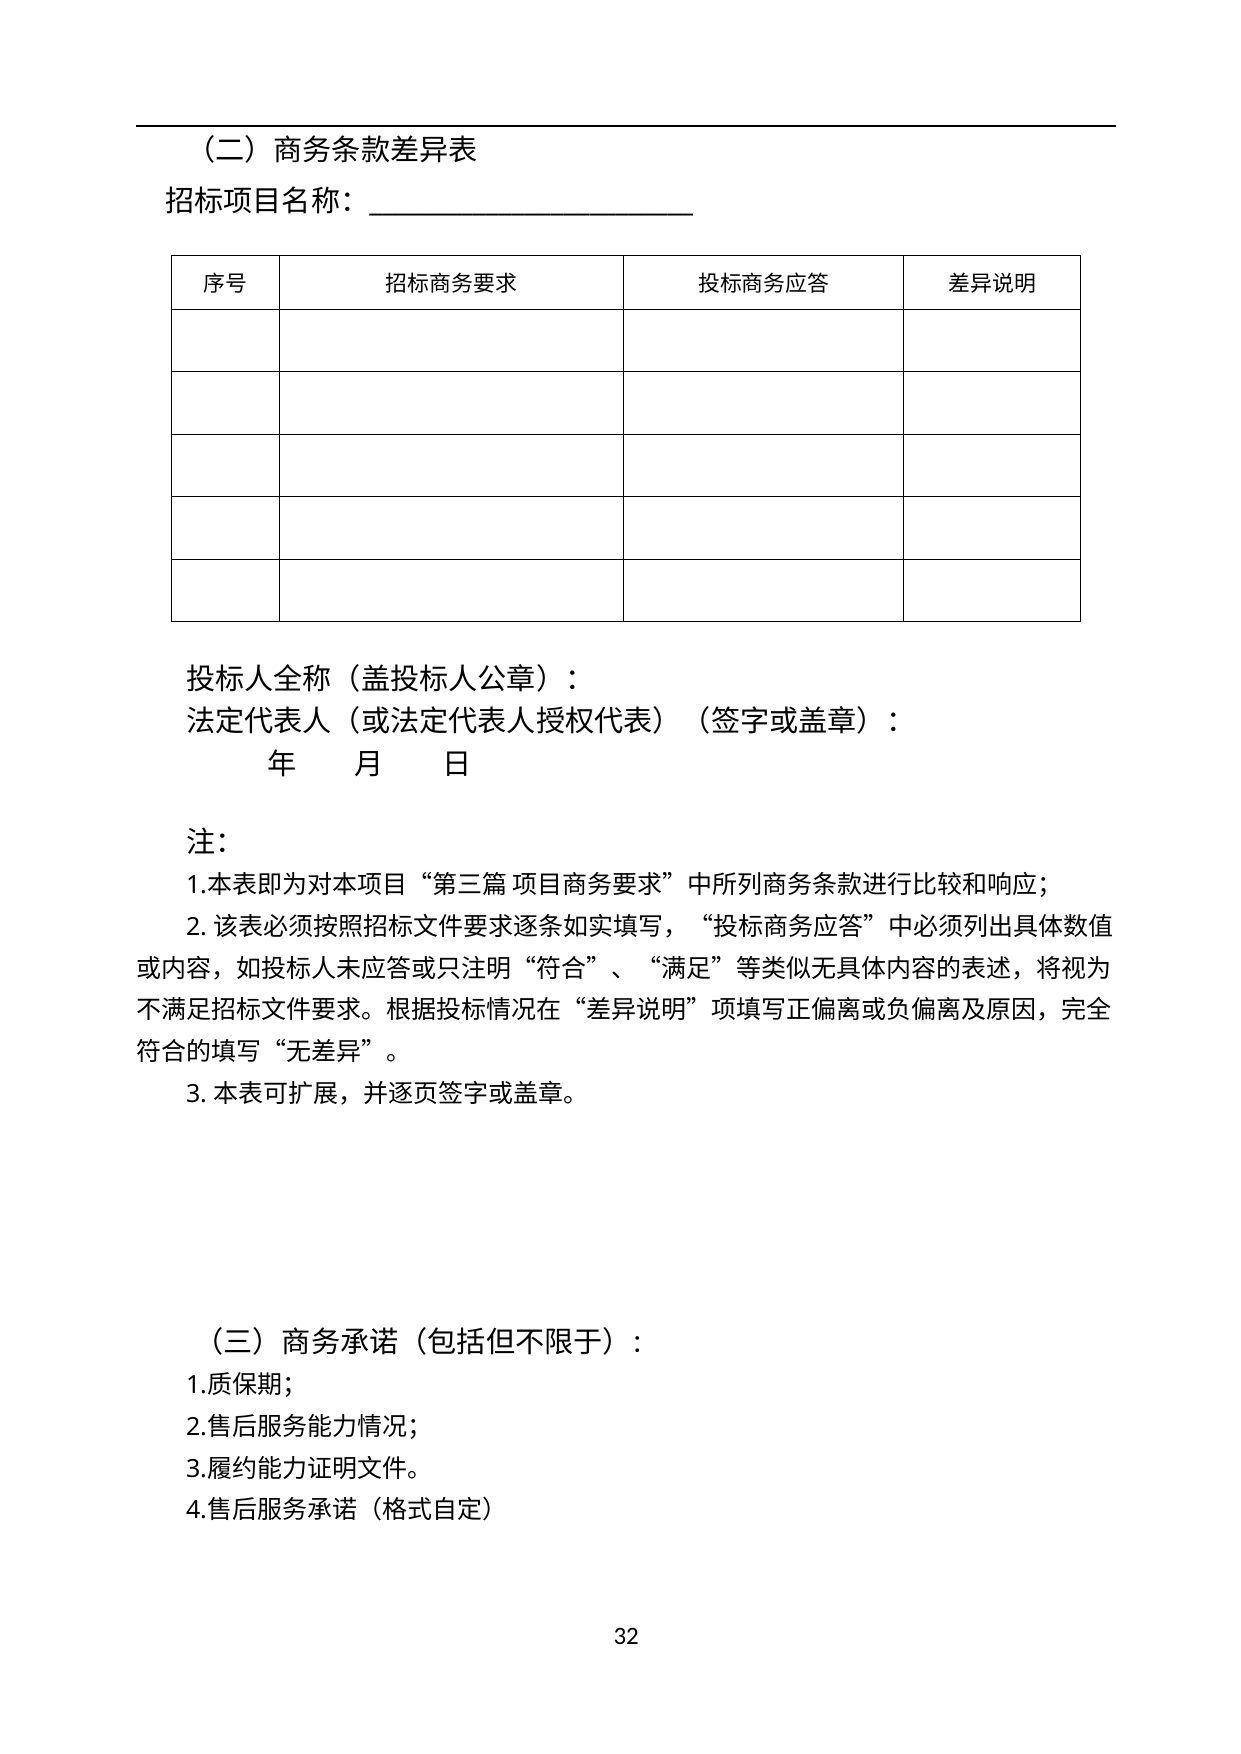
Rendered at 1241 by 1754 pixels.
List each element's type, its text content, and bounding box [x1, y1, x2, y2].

table_cell [280, 310, 623, 371]
table_cell [172, 310, 279, 371]
text 2. 该表必须按照招标文件要求逐条如实填写，“投标商务应答”中必须列出具体数值或内容，如投标人未应答或只注明“符合”、“满足”等类似无具体内容的表述，将视为不满足招标文件要求。根据投标情况在“差异说明”项填写正偏离或负偏离及原因，完全符合的填写“无差异”。 [136, 902, 1116, 1069]
text 投标人全称（盖投标人公章）： [136, 656, 1116, 698]
text 法定代表人（或法定代表人授权代表）（签字或盖章）： [136, 698, 1116, 740]
table_cell [172, 497, 279, 559]
table_cell [280, 560, 623, 621]
table_cell [172, 435, 279, 496]
table_cell [904, 310, 1080, 371]
text 2.售后服务能力情况； [136, 1402, 1116, 1444]
text 年 月 日 [136, 740, 1116, 783]
table_cell [280, 372, 623, 434]
table_cell [904, 560, 1080, 621]
text 1.本表即为对本项目“第三篇 项目商务要求”中所列商务条款进行比较和响应； [136, 861, 1116, 902]
text （二）商务条款差异表 [136, 127, 1116, 169]
text 招标项目名称：_________________________ [136, 169, 1116, 221]
text 4.售后服务承诺（格式自定） [136, 1486, 1116, 1527]
table_cell [624, 497, 903, 559]
table_header 招标商务要求 [280, 256, 623, 309]
table_cell [904, 372, 1080, 434]
text 3.履约能力证明文件。 [136, 1444, 1116, 1486]
table_cell [624, 310, 903, 371]
table_cell [172, 372, 279, 434]
text 注： [136, 818, 1116, 861]
table_cell [280, 497, 623, 559]
text 3. 本表可扩展，并逐页签字或盖章。 [136, 1069, 1116, 1111]
table_header 序号 [172, 256, 279, 309]
table_header 投标商务应答 [624, 256, 903, 309]
table_cell [280, 435, 623, 496]
table_cell [624, 435, 903, 496]
table_cell [904, 435, 1080, 496]
table_cell [624, 372, 903, 434]
table_header 差异说明 [904, 256, 1080, 309]
table_cell [624, 560, 903, 621]
table_cell [904, 497, 1080, 559]
text （三）商务承诺（包括但不限于）： [136, 1319, 1116, 1361]
table_cell [172, 560, 279, 621]
text 1.质保期； [136, 1361, 1116, 1402]
